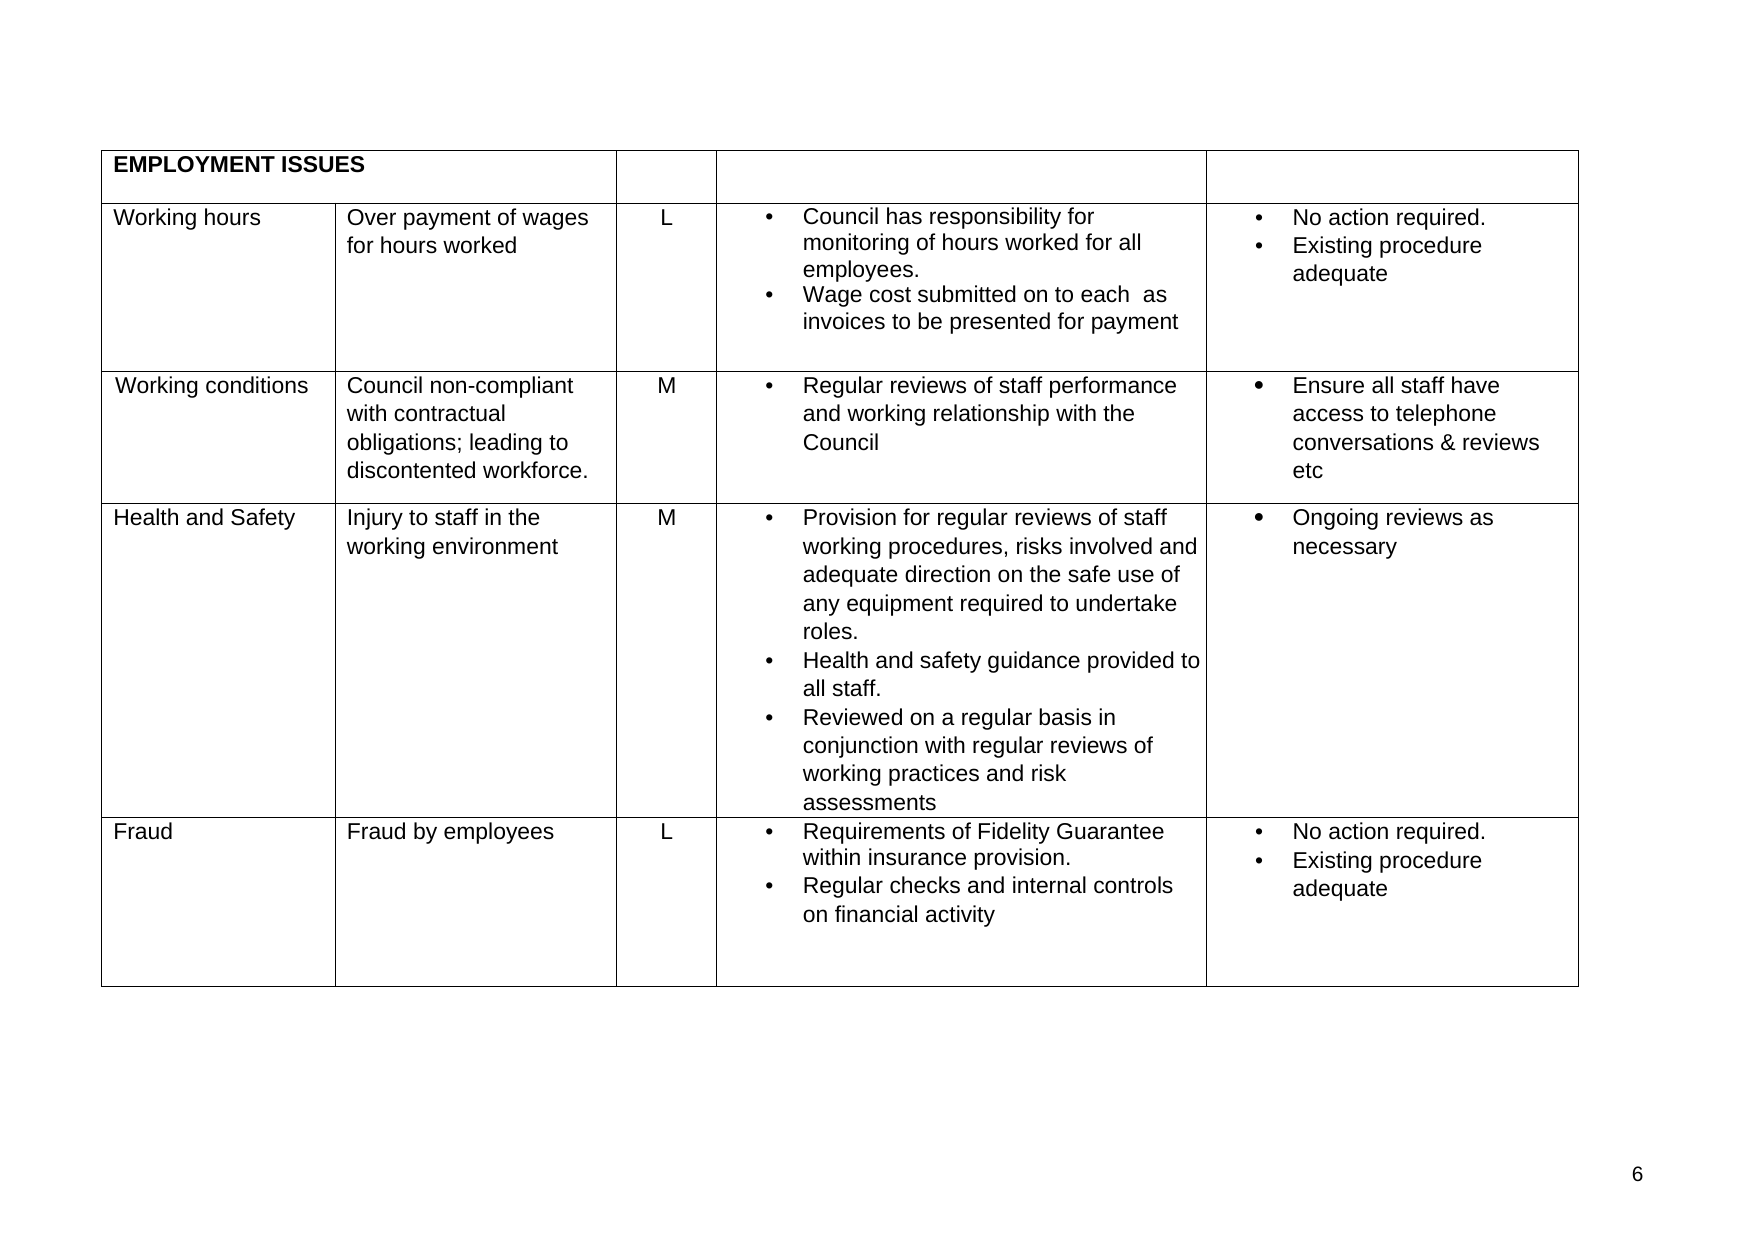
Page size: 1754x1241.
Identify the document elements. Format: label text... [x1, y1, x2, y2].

table_cell Over payment of wages for hours worked [336, 204, 616, 371]
table_cell Ongoing reviews as necessary [1207, 504, 1578, 817]
table_cell M [617, 504, 716, 817]
table_cell Ensure all staff have access to telephone conversations & reviews etc [1207, 372, 1578, 503]
table_cell Requirements of Fidelity Guarantee within insurance provision. Regular checks and internal controls on financial activity [717, 818, 1206, 986]
table_cell Fraud [102, 818, 335, 986]
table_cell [1207, 818, 1578, 986]
table_cell No action required. Existing procedure adequate [1207, 204, 1578, 371]
table_cell Health and Safety [102, 504, 335, 817]
table_cell Regular reviews of staff performance and working relationship with the Council [717, 372, 1206, 503]
table_cell Council non-compliant with contractual obligations; leading to discontented workforce. [336, 372, 616, 503]
table_cell Working hours [102, 204, 335, 371]
table_header [1207, 151, 1578, 202]
table_cell Injury to staff in the working environment [336, 504, 616, 817]
table_cell L [617, 818, 716, 986]
table_cell Provision for regular reviews of staff working procedures, risks involved and adequate direction on the safe use of any equipment required to undertake roles. Health and safety guidance provided to all staff. Reviewed on a regular basis in conjunction with regular reviews of working practices and risk assessments [717, 504, 1206, 817]
table_cell M [617, 372, 716, 503]
table_header [617, 151, 716, 202]
table_cell Fraud by employees [336, 818, 616, 986]
table_header [717, 151, 1206, 202]
table_cell Working conditions [102, 372, 335, 503]
table_cell Council has responsibility for monitoring of hours worked for all employees. Wage cost submitted on to each as invoices to be presented for payment [717, 204, 1206, 371]
table_header EMPLOYMENT ISSUES [102, 151, 616, 202]
table_cell L [617, 204, 716, 371]
